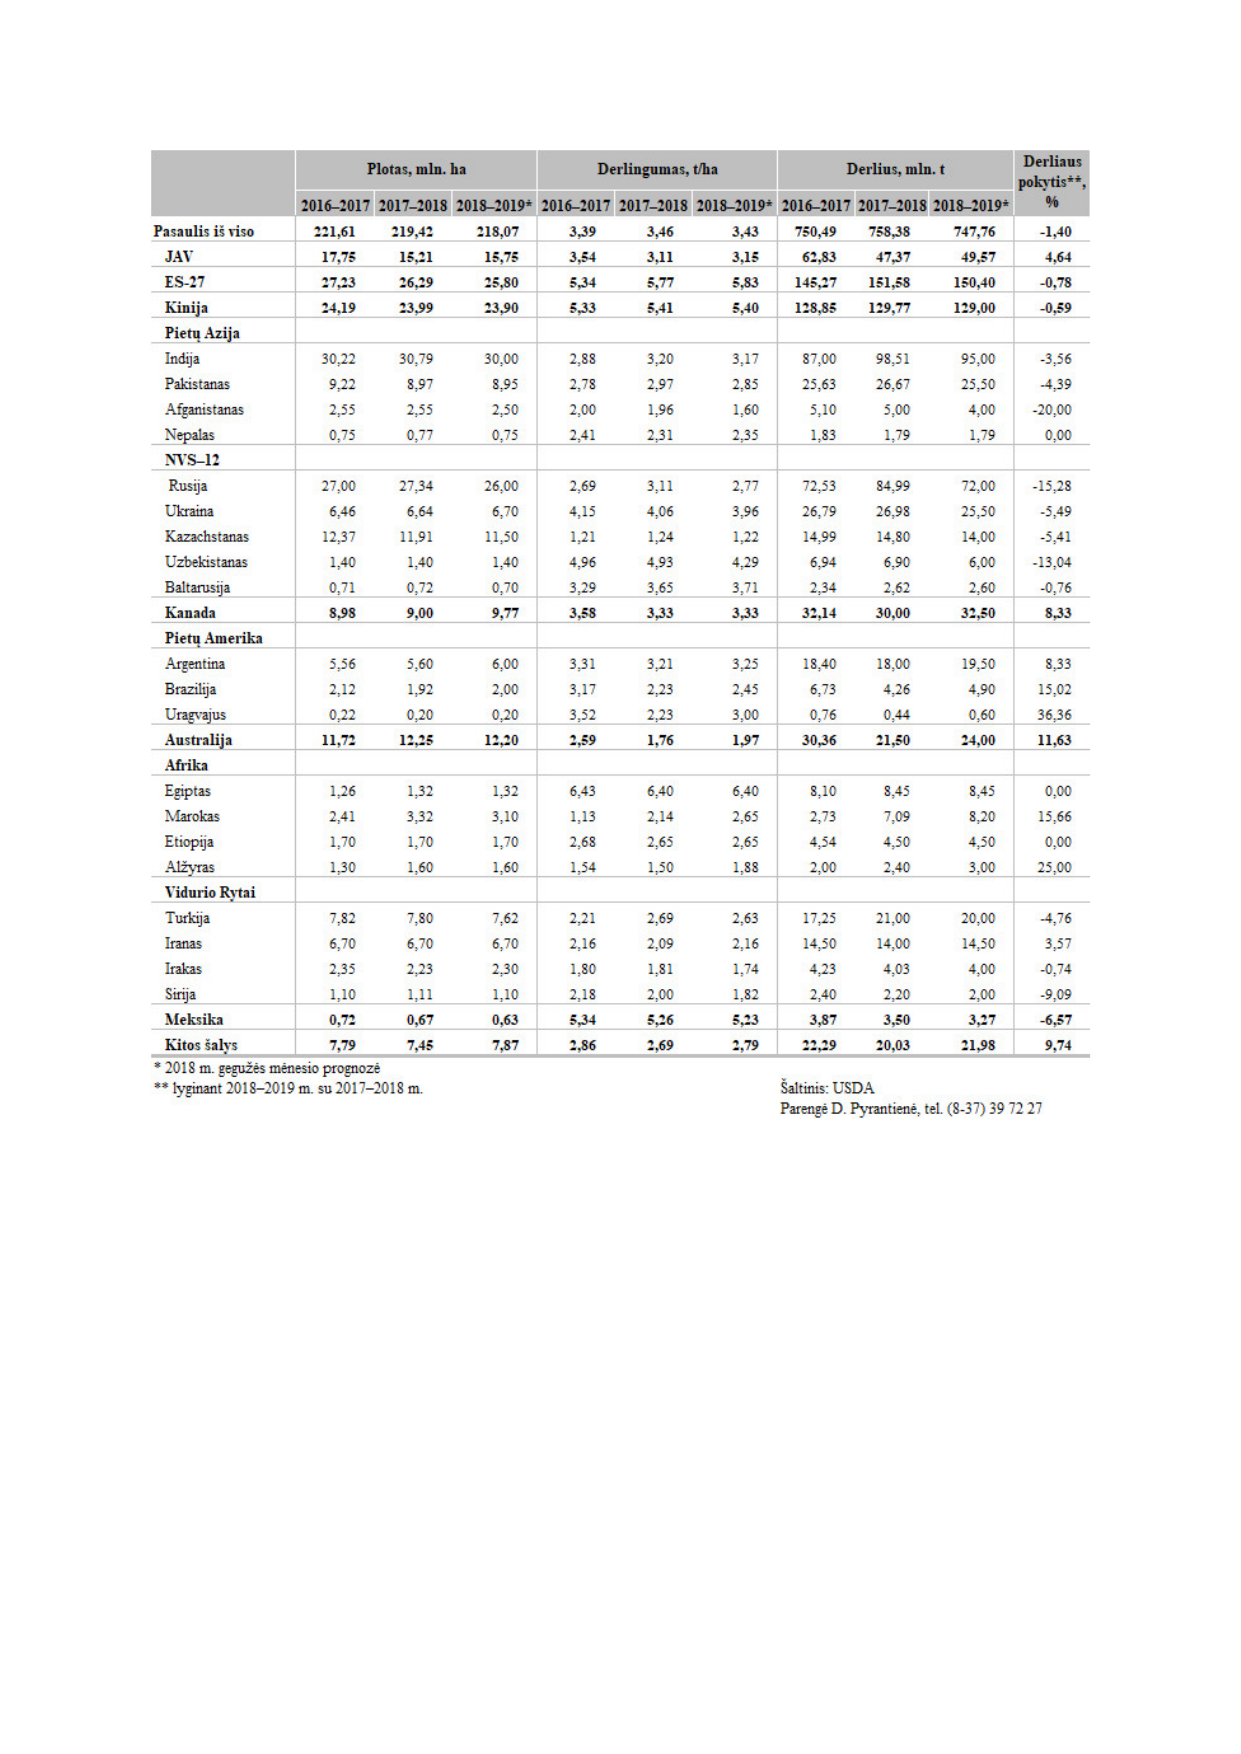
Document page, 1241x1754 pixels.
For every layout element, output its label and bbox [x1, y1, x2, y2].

picture [150, 150, 1091, 1119]
